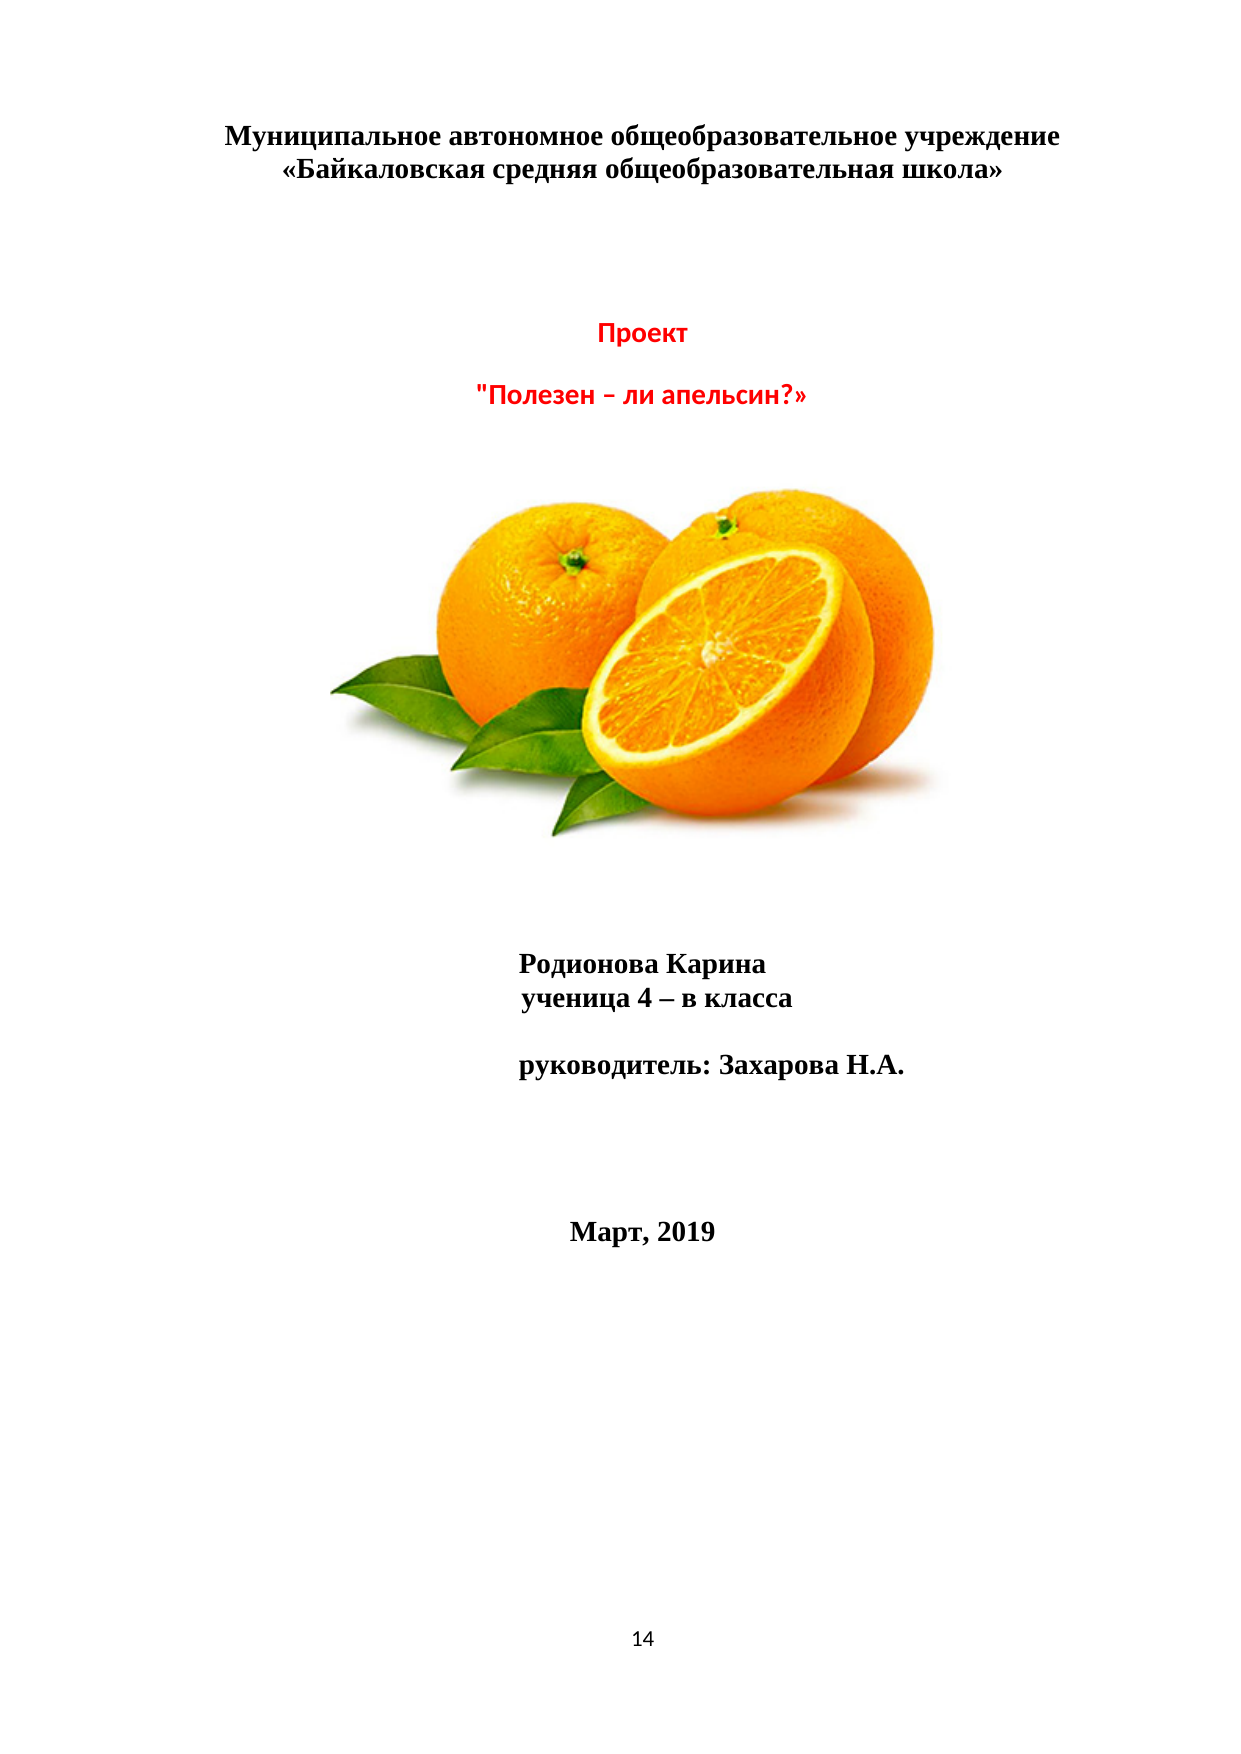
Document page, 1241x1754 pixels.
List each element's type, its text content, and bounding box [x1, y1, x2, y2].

text руководитель: Захарова Н.А. [177, 1047, 1107, 1080]
text Проект [177, 314, 1107, 350]
text ученица 4 – в класса [177, 980, 1107, 1013]
text Родионова Карина [177, 946, 1107, 980]
text "Полезен – ли апельсин?» [177, 376, 1107, 411]
picture [330, 437, 955, 860]
text «Байкаловская средняя общеобразовательная школа» [177, 152, 1107, 185]
text Март, 2019 [177, 1214, 1107, 1248]
text Муниципальное автономное общеобразовательное учреждение [177, 118, 1107, 152]
